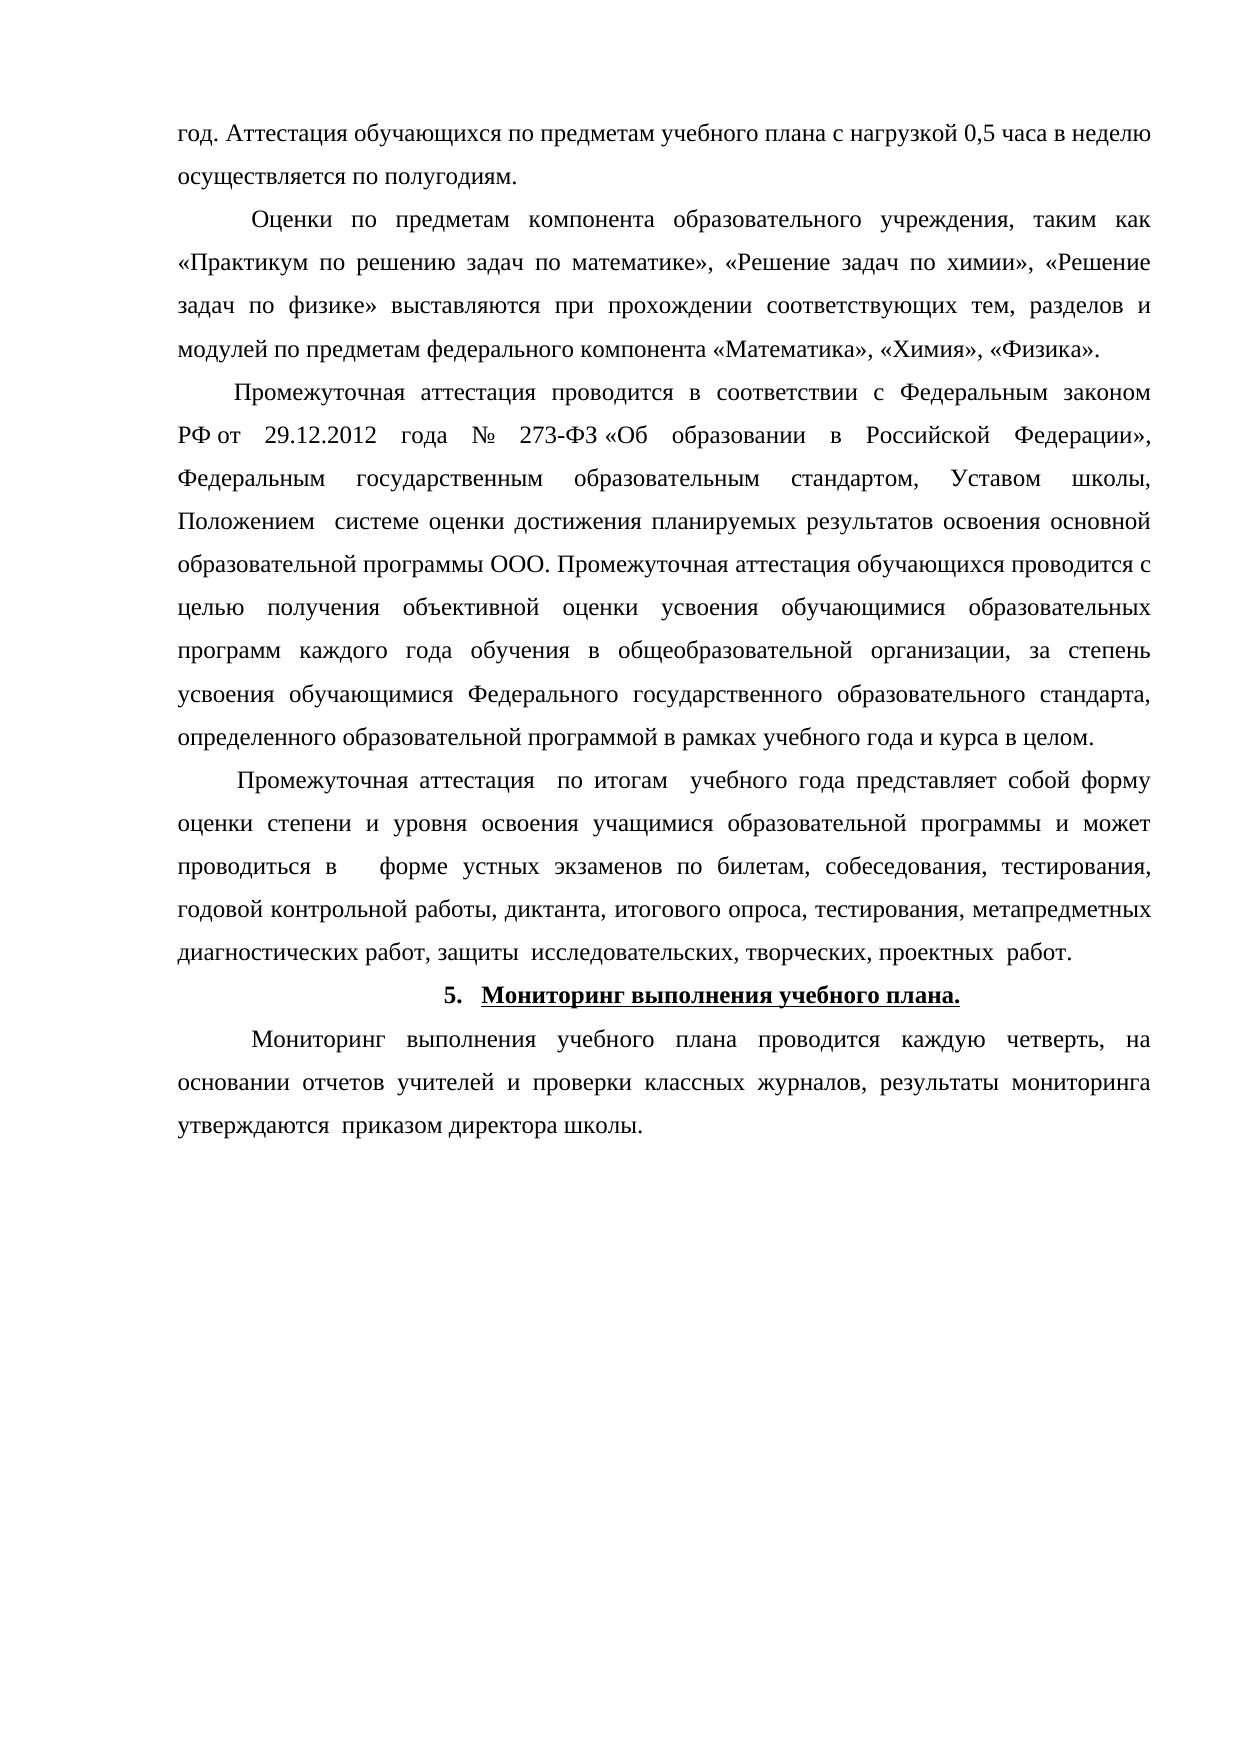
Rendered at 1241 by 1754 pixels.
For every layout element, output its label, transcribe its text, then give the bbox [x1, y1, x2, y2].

text Промежуточная аттестация по итогам учебного года представляет собой форму оценки степени и уровня освоения учащимися образовательной программы и может проводиться в форме устных экзаменов по билетам, собеседования, тестирования, годовой контрольной работы, диктанта, итогового опроса, тестирования, метапредметных диагностических работ, защиты исследовательских, творческих, проектных работ. [177, 765, 1152, 966]
text Мониторинг выполнения учебного плана проводится каждую четверть, на основании отчетов учителей и проверки классных журналов, результаты мониторинга утверждаются приказом директора школы. [177, 1024, 1152, 1139]
text Промежуточная аттестация проводится в соответствии с Федеральным законом РФ от 29.12.2012 года № 273-ФЗ «Об образовании в Российской Федерации», Федеральным государственным образовательным стандартом, Уставом школы, Положением системе оценки достижения планируемых результатов освоения основной образовательной программы ООО. Промежуточная аттестация обучающихся проводится с целью получения объективной оценки усвоения обучающимися образовательных программ каждого года обучения в общеобразовательной организации, за степень усвоения обучающимися Федерального государственного образовательного стандарта, определенного образовательной программой в рамках учебного года и курса в целом. [177, 377, 1152, 751]
list Мониторинг выполнения учебного плана. [252, 981, 1152, 1009]
text Оценки по предметам компонента образовательного учреждения, таким как «Практикум по решению задач по математике», «Решение задач по химии», «Решение задач по физике» выставляются при прохождении соответствующих тем, разделов и модулей по предметам федерального компонента «Математика», «Химия», «Физика». [177, 204, 1152, 362]
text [177, 118, 1152, 190]
